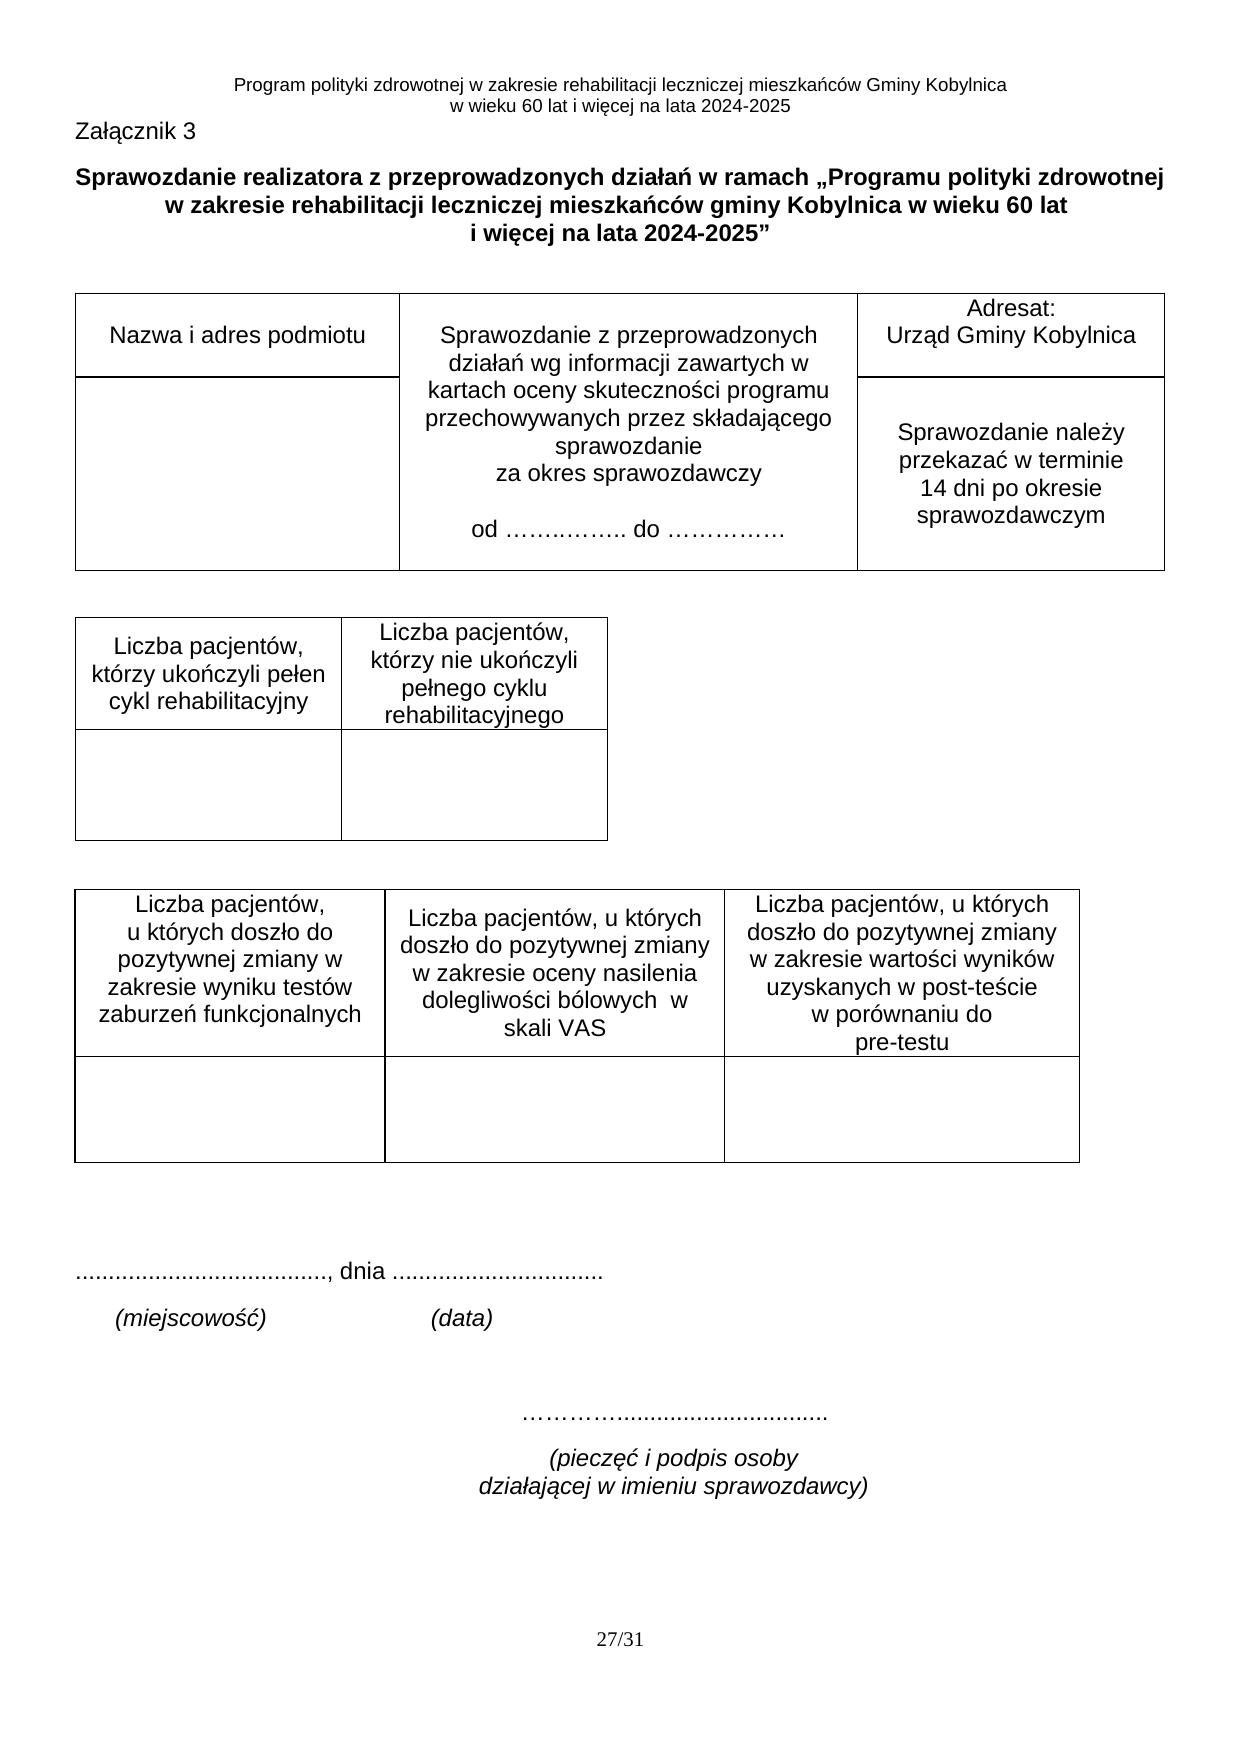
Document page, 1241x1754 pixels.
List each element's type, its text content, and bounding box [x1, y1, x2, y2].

text (pieczęć i podpis osoby [75, 1444, 1165, 1472]
text (miejscowość) (data) [75, 1304, 1165, 1331]
table_header Adresat: Urząd Gminy Kobylnica [858, 294, 1164, 376]
table_cell [342, 730, 607, 840]
table_cell [386, 1057, 724, 1162]
table_header Sprawozdanie z przeprowadzonych działań wg informacji zawartych w kartach oceny skuteczności programu przechowywanych przez składającego sprawozdanie za okres sprawozdawczy od ……..…….. do …………… [400, 294, 857, 570]
table_cell [725, 1057, 1079, 1162]
table_cell [76, 730, 341, 840]
table_header Liczba pacjentów, którzy ukończyli pełen cykl rehabilitacyjny [76, 618, 341, 729]
table_header Liczba pacjentów, u których doszło do pozytywnej zmiany w zakresie wyniku testów zaburzeń funkcjonalnych [76, 890, 384, 1056]
table_header Liczba pacjentów, u których doszło do pozytywnej zmiany w zakresie wartości wyników uzyskanych w post-teście w porównaniu do pre-testu [725, 890, 1079, 1056]
text Sprawozdanie realizatora z przeprowadzonych działań w ramach „Programu polityki zdrowotnej w zakresie rehabilitacji leczniczej mieszkańców gminy Kobylnica w wieku 60 lat i więcej na lata 2024-2025” [75, 163, 1165, 246]
table_cell [76, 1057, 384, 1162]
text Załącznik 3 [75, 117, 1165, 144]
table_header Liczba pacjentów, którzy nie ukończyli pełnego cyklu rehabilitacyjnego [342, 618, 607, 729]
table_cell [76, 378, 399, 570]
table_cell Sprawozdanie należy przekazać w terminie 14 dni po okresie sprawozdawczym [858, 378, 1164, 570]
text ......................................, dnia ................................ [75, 1257, 1165, 1285]
table_header Liczba pacjentów, u których doszło do pozytywnej zmiany w zakresie oceny nasilenia dolegliwości bólowych w skali VAS [386, 890, 724, 1056]
text …………................................ [75, 1398, 1165, 1425]
text działającej w imieniu sprawozdawcy) [75, 1472, 1165, 1499]
table_header Nazwa i adres podmiotu [76, 294, 399, 376]
